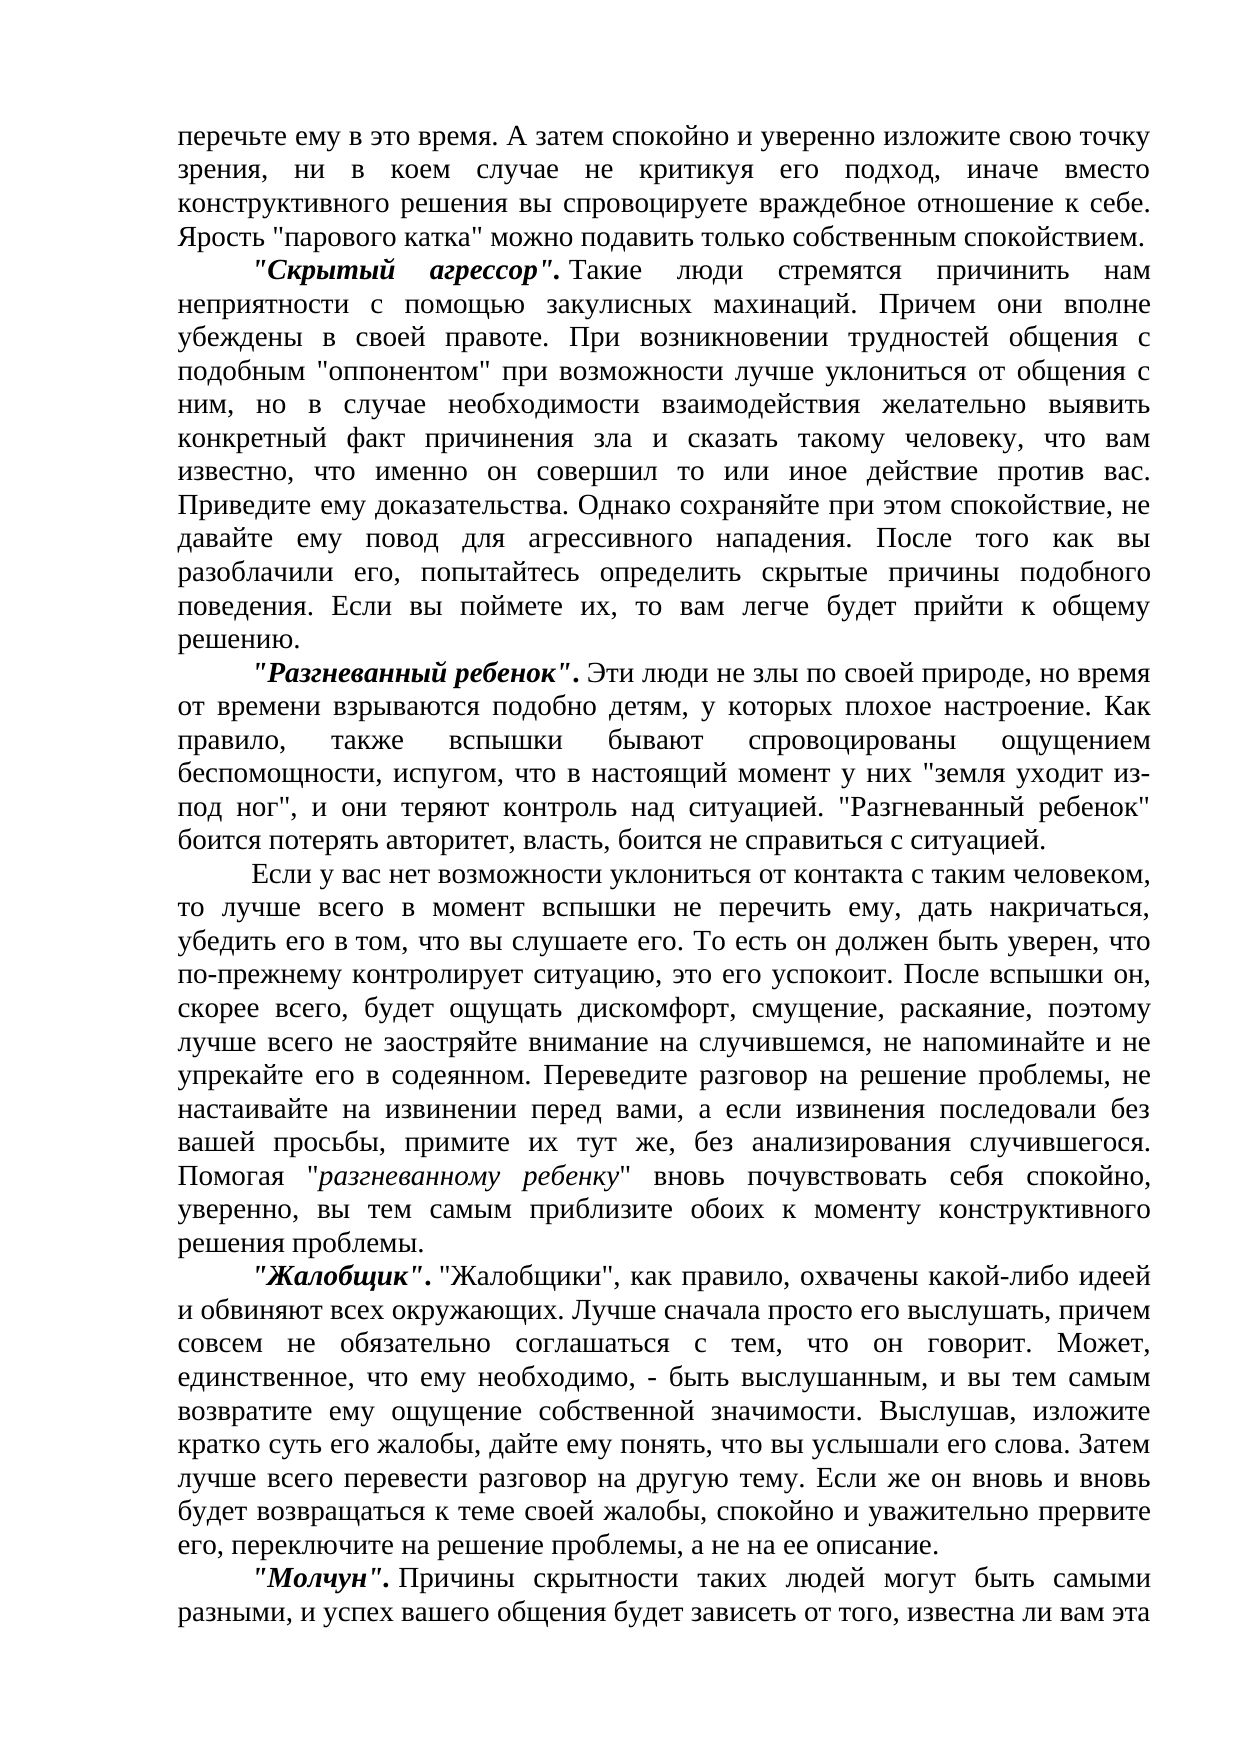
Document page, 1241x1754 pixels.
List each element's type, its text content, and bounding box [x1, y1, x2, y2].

text Если у вас нет возможности уклониться от контакта с таким человеком, то лучше всего в момент вспышки не перечить ему, дать накричаться, убедить его в том, что вы слушаете его. То есть он должен быть уверен, что по-прежнему контролирует ситуацию, это его успокоит. После вспышки он, скорее всего, будет ощущать дискомфорт, смущение, раскаяние, поэтому лучше всего не заостряйте внимание на случившемся, не напоминайте и не упрекайте его в содеянном. Переведите разговор на решение проблемы, не настаивайте на извинении перед вами, а если извинения последовали без вашей просьбы, примите их тут же, без анализирования случившегося. Помогая "разгневанному ребенку" вновь почувствовать себя спокойно, уверенно, вы тем самым приблизите обоих к моменту конструктивного решения проблемы. [177, 856, 1152, 1258]
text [177, 1560, 1152, 1627]
text "Жалобщик". "Жалобщики", как правило, охвачены какой-либо идеей и обвиняют всех окружающих. Лучше сначала просто его выслушать, причем совсем не обязательно соглашаться с тем, что он говорит. Может, единственное, что ему необходимо, - быть выслушанным, и вы тем самым возвратите ему ощущение собственной значимости. Выслушав, изложите кратко суть его жалобы, дайте ему понять, что вы услышали его слова. Затем лучше всего перевести разговор на другую тему. Если же он вновь и вновь будет возвращаться к теме своей жалобы, спокойно и уважительно прервите его, переключите на решение проблемы, а не на ее описание. [177, 1258, 1152, 1560]
text "Разгневанный ребенок". Эти люди не злы по своей природе, но время от времени взрываются подобно детям, у которых плохое настроение. Как правило, также вспышки бывают спровоцированы ощущением беспомощности, испугом, что в настоящий момент у них "земля уходит из-под ног", и они теряют контроль над ситуацией. "Разгневанный ребенок" боится потерять авторитет, власть, боится не справиться с ситуацией. [177, 655, 1152, 856]
text "Скрытый агрессор". Такие люди стремятся причинить нам неприятности с помощью закулисных махинаций. Причем они вполне убеждены в своей правоте. При возникновении трудностей общения с подобным "оппонентом" при возможности лучше уклониться от общения с ним, но в случае необходимости взаимодействия желательно выявить конкретный факт причинения зла и сказать такому человеку, что вам известно, что именно он совершил то или иное действие против вас. Приведите ему доказательства. Однако сохраняйте при этом спокойствие, не давайте ему повод для агрессивного нападения. После того как вы разоблачили его, попытайтесь определить скрытые причины подобного поведения. Если вы поймете их, то вам легче будет прийти к общему решению. [177, 252, 1152, 655]
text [177, 118, 1152, 252]
